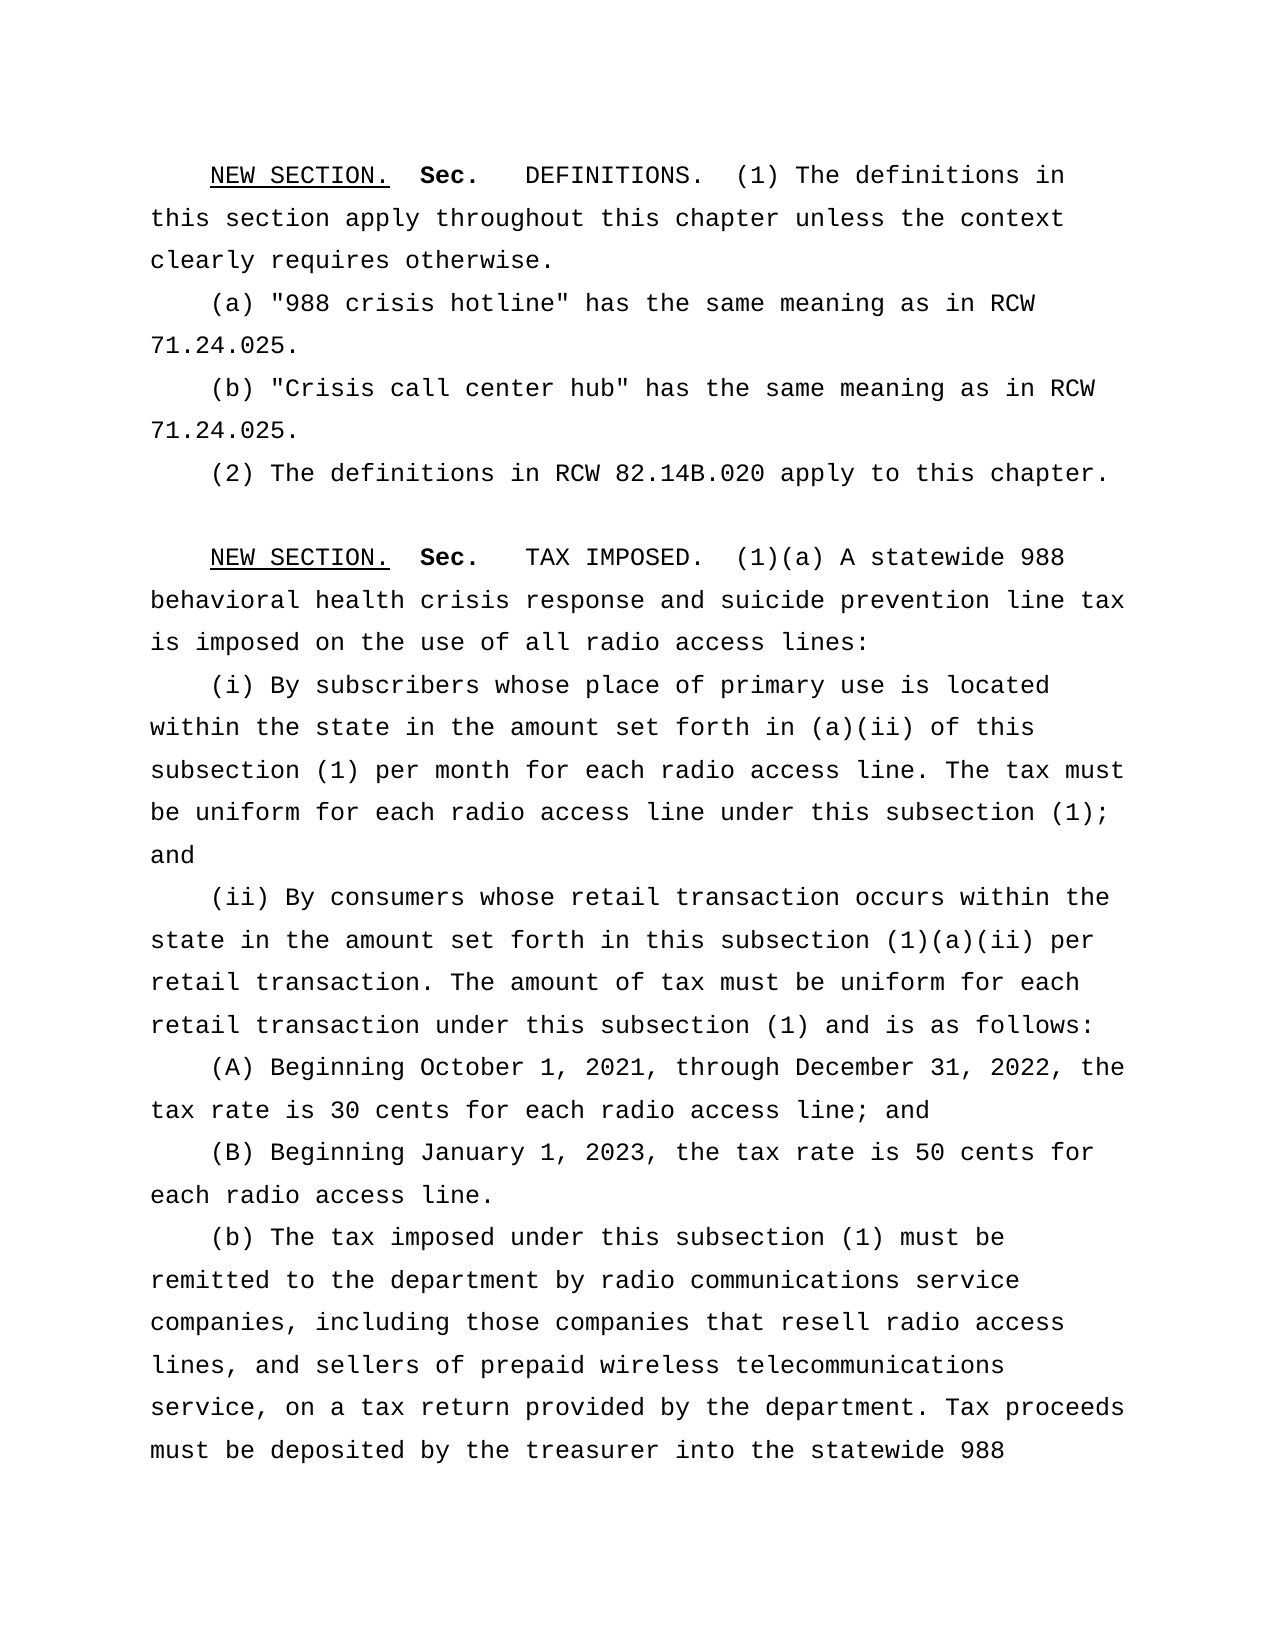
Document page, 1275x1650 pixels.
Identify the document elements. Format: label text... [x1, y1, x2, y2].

text (2) The definitions in RCW 82.14B.020 apply to this chapter. [150, 447, 1125, 490]
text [150, 1212, 1125, 1467]
text (A) Beginning October 1, 2021, through December 31, 2022, the tax rate is 30 cents for each radio access line; and [150, 1042, 1125, 1127]
text (B) Beginning January 1, 2023, the tax rate is 50 cents for each radio access line. [150, 1127, 1125, 1212]
text NEW SECTION. Sec. TAX IMPOSED. (1)(a) A statewide 988 behavioral health crisis response and suicide prevention line tax is imposed on the use of all radio access lines: [150, 532, 1125, 659]
text (b) "Crisis call center hub" has the same meaning as in RCW 71.24.025. [150, 362, 1125, 447]
text (ii) By consumers whose retail transaction occurs within the state in the amount set forth in this subsection (1)(a)(ii) per retail transaction. The amount of tax must be uniform for each retail transaction under this subsection (1) and is as follows: [150, 872, 1125, 1042]
text (i) By subscribers whose place of primary use is located within the state in the amount set forth in (a)(ii) of this subsection (1) per month for each radio access line. The tax must be uniform for each radio access line under this subsection (1); and [150, 659, 1125, 872]
text (a) "988 crisis hotline" has the same meaning as in RCW 71.24.025. [150, 277, 1125, 362]
text NEW SECTION. Sec. DEFINITIONS. (1) The definitions in this section apply throughout this chapter unless the context clearly requires otherwise. [150, 150, 1125, 277]
